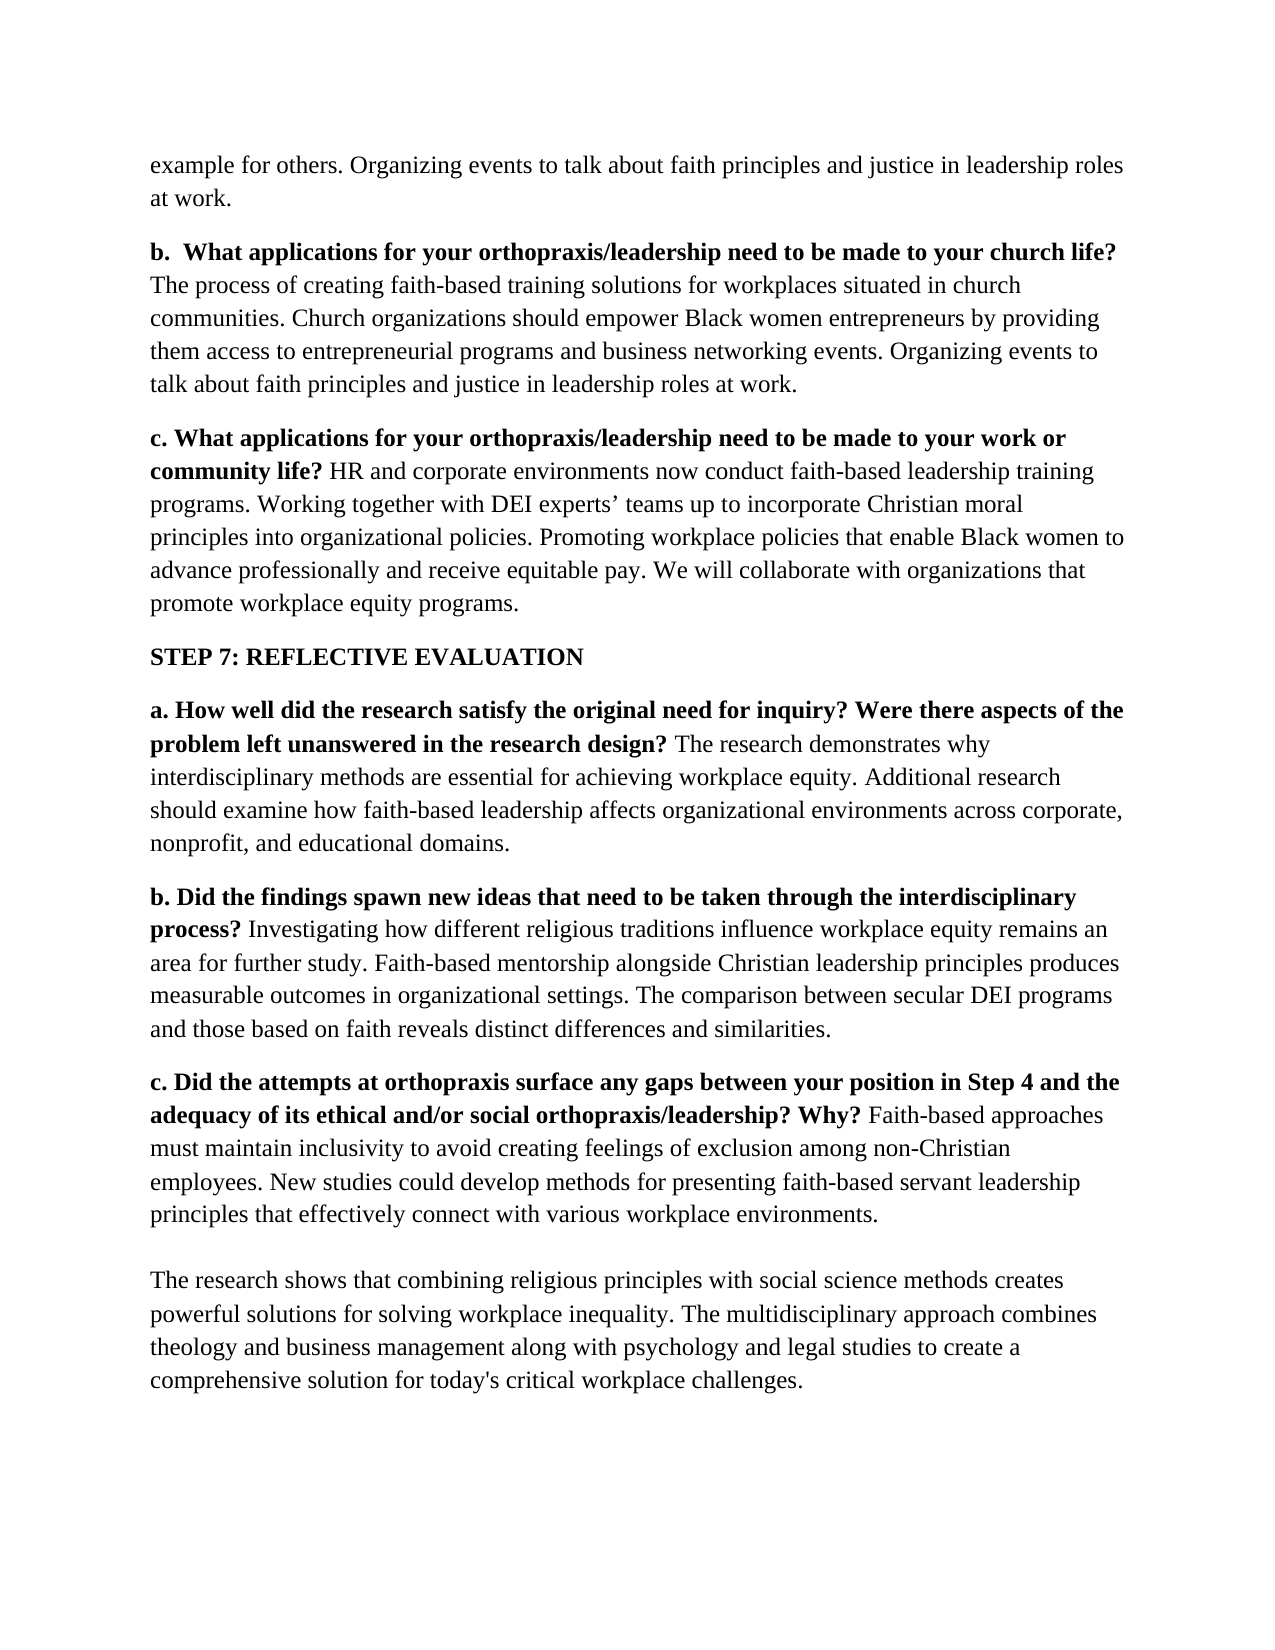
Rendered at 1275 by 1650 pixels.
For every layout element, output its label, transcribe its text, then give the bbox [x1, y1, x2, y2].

text c. What applications for your orthopraxis/leadership need to be made to your work or community life? HR and corporate environments now conduct faith-based leadership training programs. Working together with DEI experts’ teams up to incorporate Christian moral principles into organizational policies. Promoting workplace policies that enable Black women to advance professionally and receive equitable pay. We will collaborate with organizations that promote workplace equity programs. [150, 423, 1125, 617]
text b. Did the findings spawn new ideas that need to be taken through the interdisciplinary process? Investigating how different religious traditions influence workplace equity remains an area for further study. Faith-based mentorship alongside Christian leadership principles produces measurable outcomes in organizational settings. The comparison between secular DEI programs and those based on faith reveals distinct differences and similarities. [150, 882, 1125, 1042]
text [150, 150, 1125, 212]
text STEP 7: REFLECTIVE EVALUATION [150, 642, 1125, 671]
text b. What applications for your orthopraxis/leadership need to be made to your church life? The process of creating faith-based training solutions for workplaces situated in church communities. Church organizations should empower Black women entrepreneurs by providing them access to entrepreneurial programs and business networking events. Organizing events to talk about faith principles and justice in leadership roles at work. [150, 237, 1125, 398]
text c. Did the attempts at orthopraxis surface any gaps between your position in Step 4 and the adequacy of its ethical and/or social orthopraxis/leadership? Why? Faith-based approaches must maintain inclusivity to avoid creating feelings of exclusion among non-Christian employees. New studies could develop methods for presenting faith-based servant leadership principles that effectively connect with various workplace environments. The research shows that combining religious principles with social science methods creates powerful solutions for solving workplace inequality. The multidisciplinary approach combines theology and business management along with psychology and legal studies to create a comprehensive solution for today's critical workplace challenges. [150, 1067, 1125, 1393]
text a. How well did the research satisfy the original need for inquiry? Were there aspects of the problem left unanswered in the research design? The research demonstrates why interdisciplinary methods are essential for achieving workplace equity. Additional research should examine how faith-based leadership affects organizational environments across corporate, nonprofit, and educational domains. [150, 696, 1125, 856]
